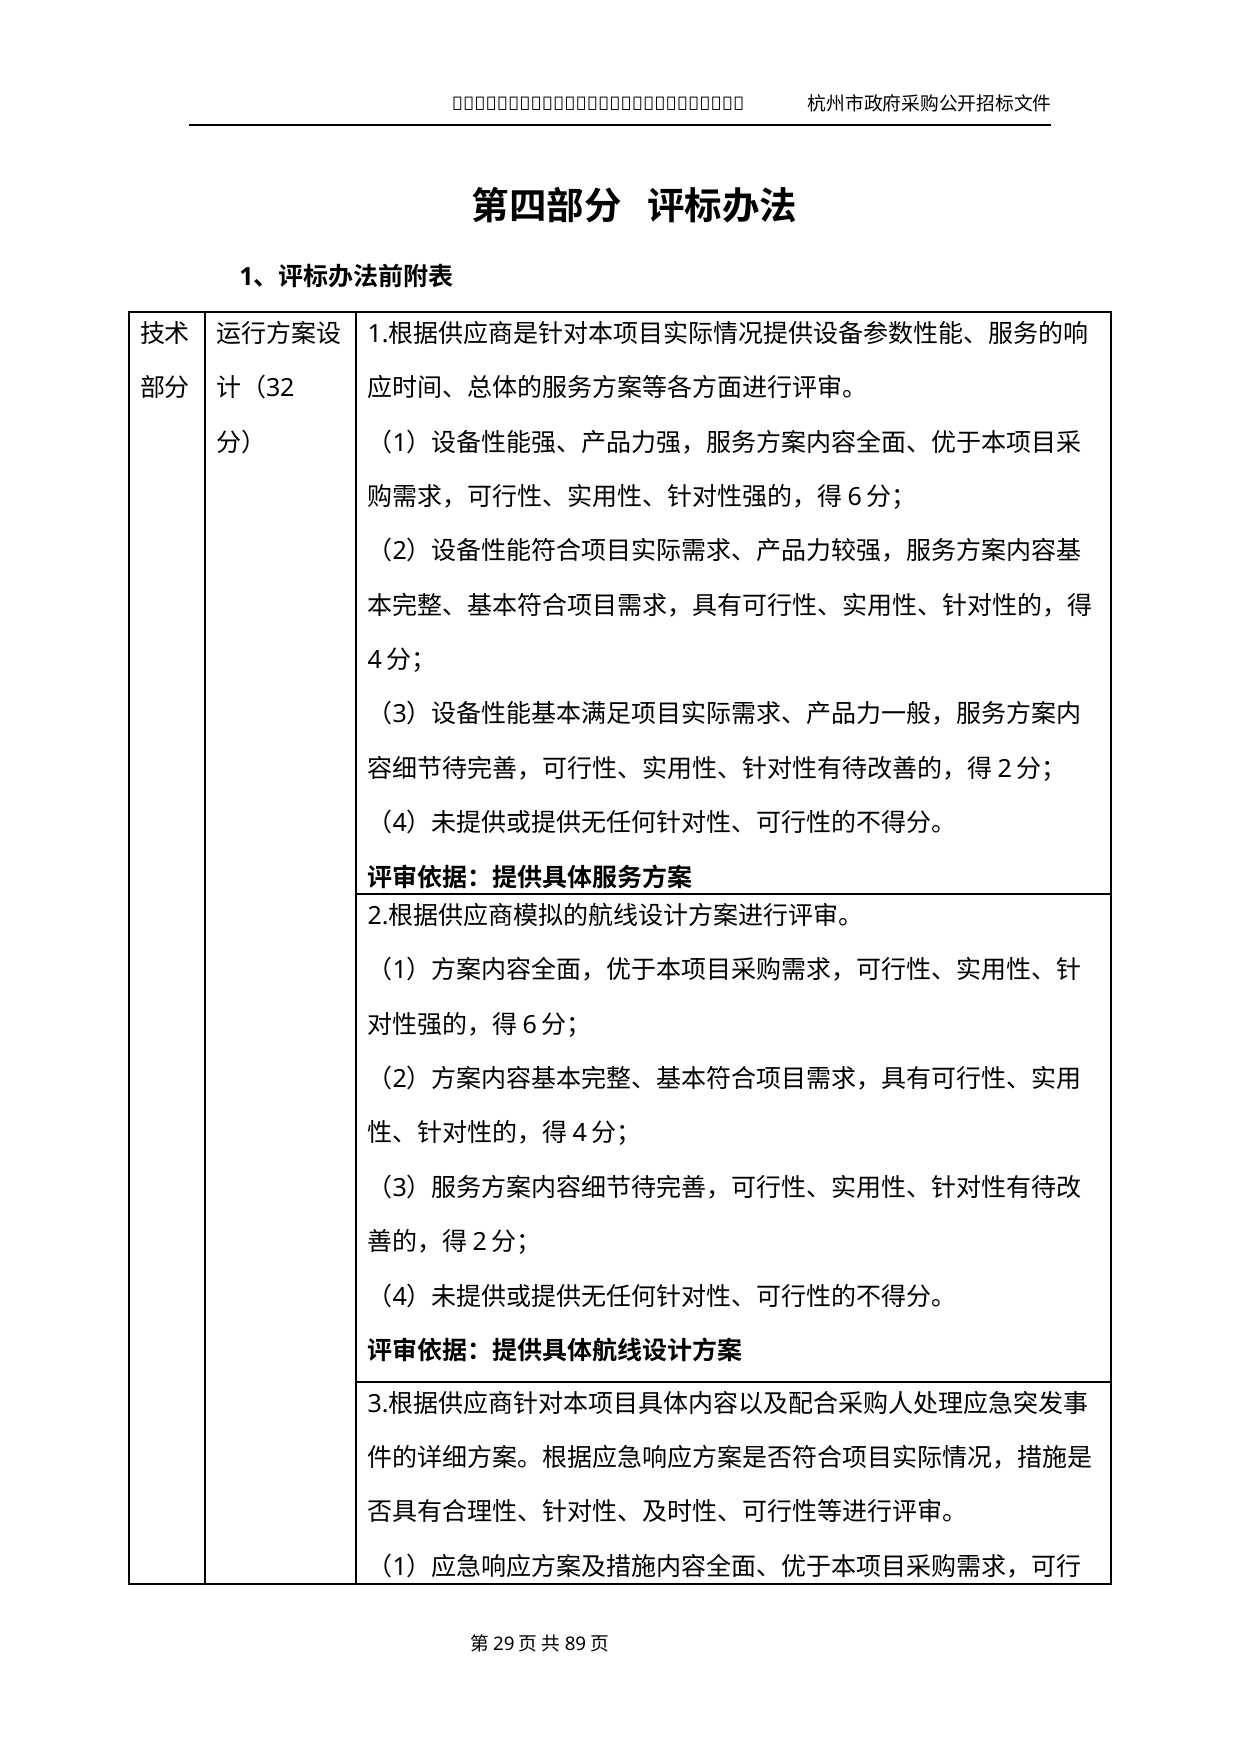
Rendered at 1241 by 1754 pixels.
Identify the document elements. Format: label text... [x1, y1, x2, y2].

subtitle 第四部分 评标办法 [217, 176, 1051, 230]
table_header 运行方案设计（32分） [206, 313, 355, 1582]
table_header 1.根据供应商是针对本项目实际情况提供设备参数性能、服务的响应时间、总体的服务方案等各方面进行评审。 （1）设备性能强、产品力强，服务方案内容全面、优于本项目采购需求，可行性、实用性、针对性强的，得6分； （2）设备性能符合项目实际需求、产品力较强，服务方案内容基本完整、基本符合项目需求，具有可行性、实用性、针对性的，得4分； （3）设备性能基本满足项目实际需求、产品力一般，服务方案内容细节待完善，可行性、实用性、针对性有待改善的，得2分； （4）未提供或提供无任何针对性、可行性的不得分。 评审依据：提供具体服务方案 [357, 313, 1110, 893]
table_header 技术 部分 [130, 313, 204, 1582]
table_cell 2.根据供应商模拟的航线设计方案进行评审。 （1）方案内容全面，优于本项目采购需求，可行性、实用性、针对性强的，得6分； （2）方案内容基本完整、基本符合项目需求，具有可行性、实用性、针对性的，得4分； （3）服务方案内容细节待完善，可行性、实用性、针对性有待改善的，得2分； （4）未提供或提供无任何针对性、可行性的不得分。 评审依据：提供具体航线设计方案 [357, 895, 1110, 1381]
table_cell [357, 1383, 1110, 1582]
text 1、评标办法前附表 [189, 257, 1051, 293]
